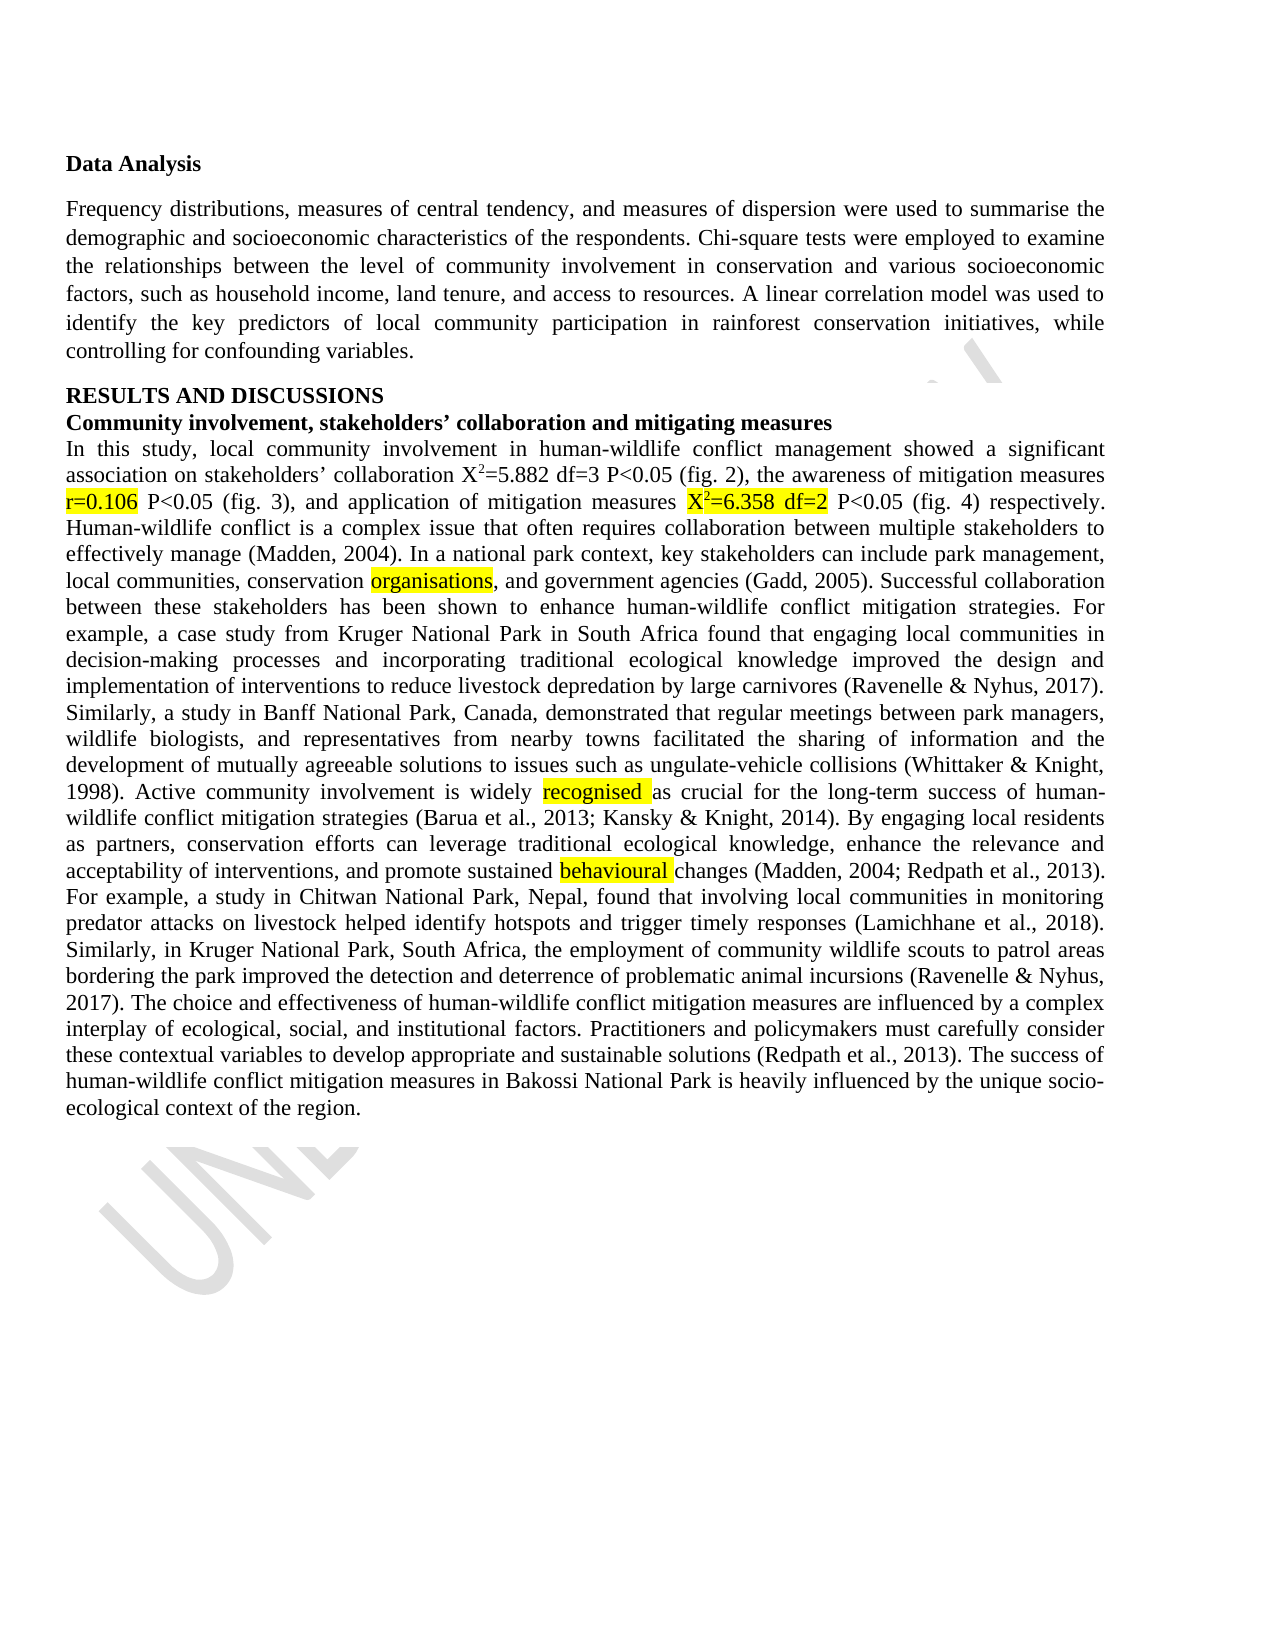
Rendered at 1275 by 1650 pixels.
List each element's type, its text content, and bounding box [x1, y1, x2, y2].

table_header RESULTS AND DISCUSSIONS Community involvement, stakeholders’ collaboration and mitigating measures In this study, local community involvement in human-wildlife conflict management showed a significant association on stakeholders’ collaboration X2=5.882 df=3 P<0.05 (fig. 2), the awareness of mitigation measures r=0.106 P<0.05 (fig. 3), and application of mitigation measures X2=6.358 df=2 P<0.05 (fig. 4) respectively. Human-wildlife conflict is a complex issue that often requires collaboration between multiple stakeholders to effectively manage (Madden, 2004). In a national park context, key stakeholders can include park management, local communities, conservation organisations, and government agencies (Gadd, 2005). Successful collaboration between these stakeholders has been shown to enhance human-wildlife conflict mitigation strategies. For example, a case study from Kruger National Park in South Africa found that engaging local communities in decision-making processes and incorporating traditional ecological knowledge improved the design and implementation of interventions to reduce livestock depredation by large carnivores (Ravenelle & Nyhus, 2017). Similarly, a study in Banff National Park, Canada, demonstrated that regular meetings between park managers, wildlife biologists, and representatives from nearby towns facilitated the sharing of information and the development of mutually agreeable solutions to issues such as ungulate-vehicle collisions (Whittaker & Knight, 1998). Active community involvement is widely recognised as crucial for the long-term success of human-wildlife conflict mitigation strategies (Barua et al., 2013; Kansky & Knight, 2014). By engaging local residents as partners, conservation efforts can leverage traditional ecological knowledge, enhance the relevance and acceptability of interventions, and promote sustained behavioural changes (Madden, 2004; Redpath et al., 2013). For example, a study in Chitwan National Park, Nepal, found that involving local communities in monitoring predator attacks on livestock helped identify hotspots and trigger timely responses (Lamichhane et al., 2018). Similarly, in Kruger National Park, South Africa, the employment of community wildlife scouts to patrol areas bordering the park improved the detection and deterrence of problematic animal incursions (Ravenelle & Nyhus, 2017). The choice and effectiveness of human-wildlife conflict mitigation measures are influenced by a complex interplay of ecological, social, and institutional factors. Practitioners and policymakers must carefully consider these contextual variables to develop appropriate and sustainable solutions (Redpath et al., 2013). The success of human-wildlife conflict mitigation measures in Bakossi National Park is heavily influenced by the unique socio-ecological context of the region. [66, 383, 1106, 1147]
text Data Analysis [66, 150, 1106, 176]
text Frequency distributions, measures of central tendency, and measures of dispersion were used to summarise the demographic and socioeconomic characteristics of the respondents. Chi-square tests were employed to examine the relationships between the level of community involvement in conservation and various socioeconomic factors, such as household income, land tenure, and access to resources. A linear correlation model was used to identify the key predictors of local community participation in rainforest conservation initiatives, while controlling for confounding variables. [66, 195, 1106, 364]
